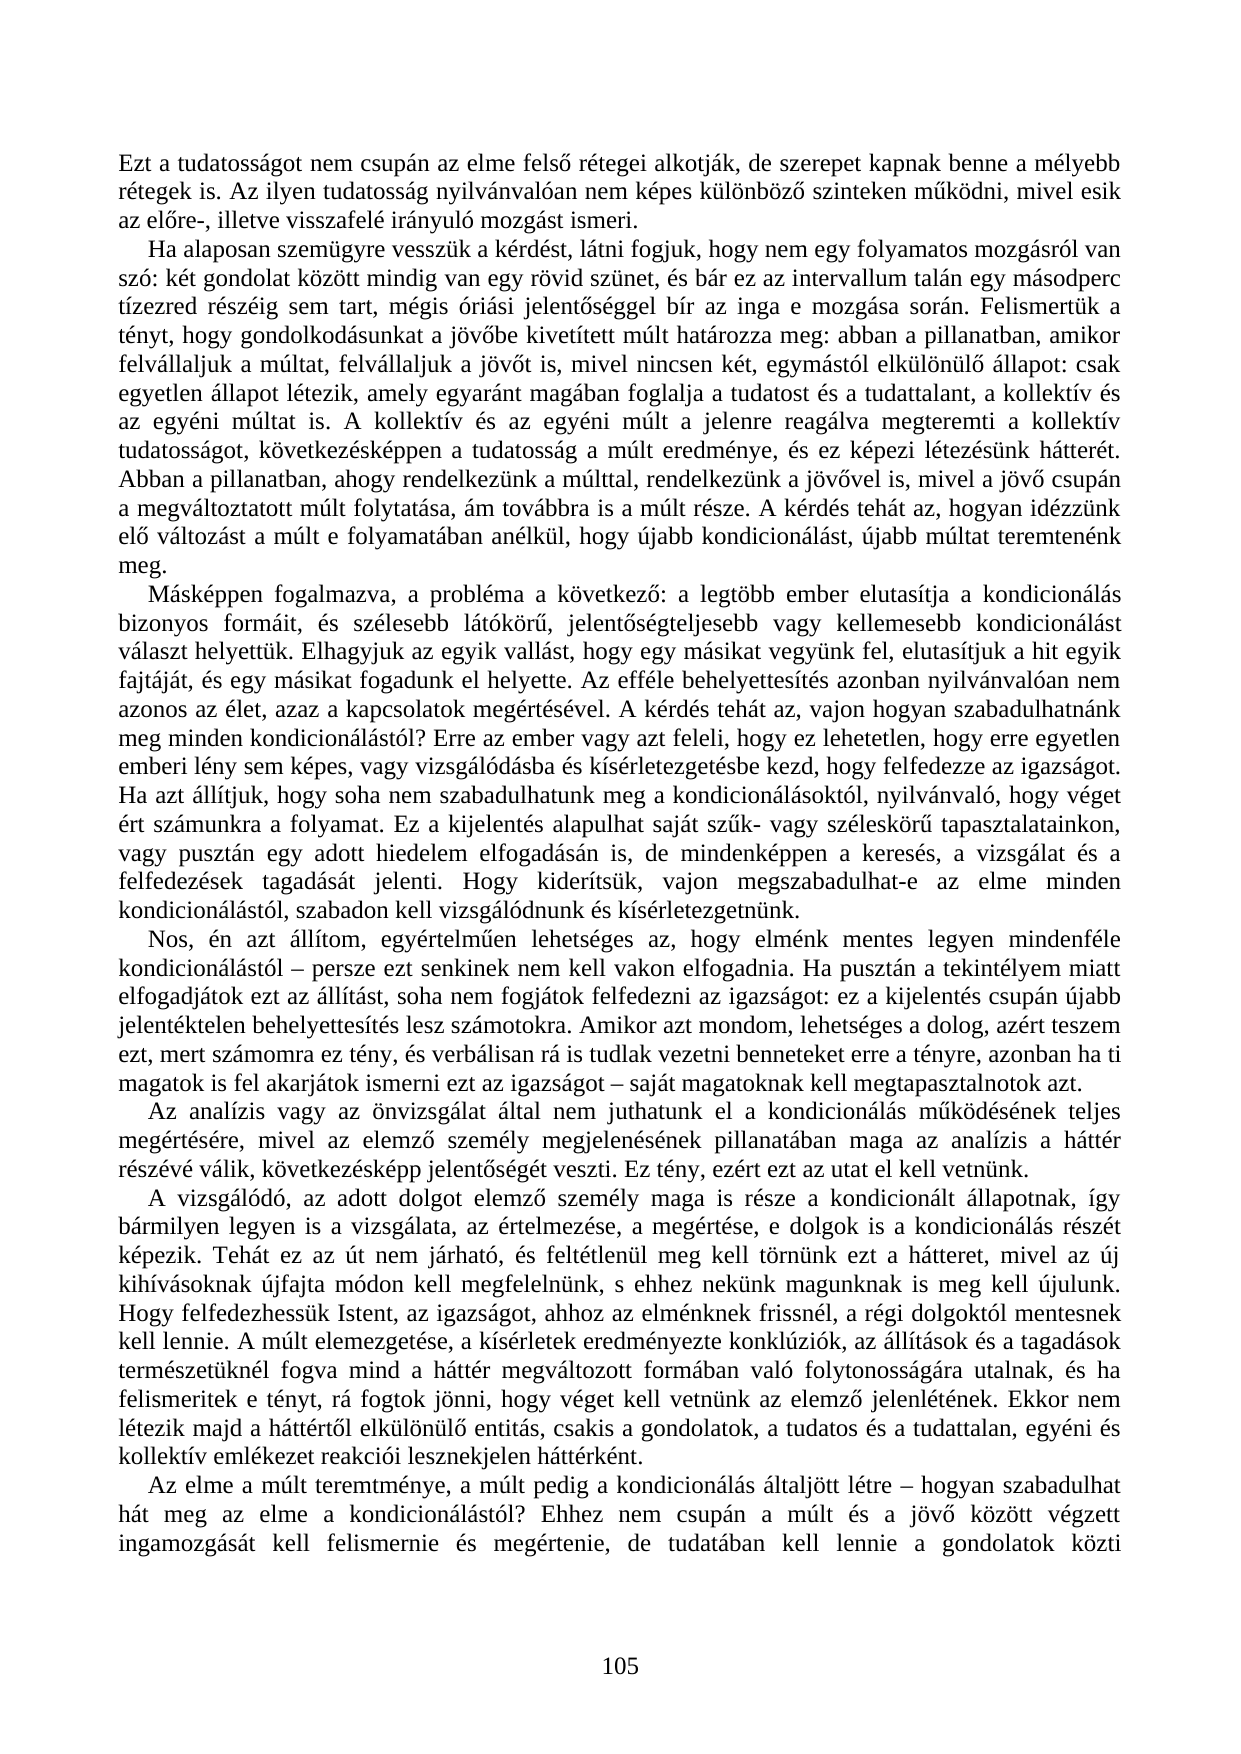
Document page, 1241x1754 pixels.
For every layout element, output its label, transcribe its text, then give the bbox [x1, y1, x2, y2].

text Az analízis vagy az önvizsgálat által nem juthatunk el a kondicionálás működésének teljes megértésére, mivel az elemző személy megjelenésének pillanatában maga az analízis a háttér részévé válik, következésképp jelentőségét veszti. Ez tény, ezért ezt az utat el kell vetnünk. [118, 1096, 1122, 1183]
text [118, 1470, 1122, 1556]
text A vizsgálódó, az adott dolgot elemző személy maga is része a kondicionált állapotnak, így bármilyen legyen is a vizsgálata, az értelmezése, a megértése, e dolgok is a kondicionálás részét képezik. Tehát ez az út nem járható, és feltétlenül meg kell törnünk ezt a hátteret, mivel az új kihívásoknak újfajta módon kell megfelelnünk, s ehhez nekünk magunknak is meg kell újulunk. Hogy felfedezhessük Istent, az igazságot, ahhoz az elménknek frissnél, a régi dolgoktól mentesnek kell lennie. A múlt elemezgetése, a kísérletek eredményezte konklúziók, az állítások és a tagadások természetüknél fogva mind a háttér megváltozott formában való folytonosságára utalnak, és ha felismeritek e tényt, rá fogtok jönni, hogy véget kell vetnünk az elemző jelenlétének. Ekkor nem létezik majd a háttértől elkülönülő entitás, csakis a gondolatok, a tudatos és a tudattalan, egyéni és kollektív emlékezet reakciói lesznekjelen háttérként. [118, 1183, 1122, 1470]
text Ha alaposan szemügyre vesszük a kérdést, látni fogjuk, hogy nem egy folyamatos mozgásról van szó: két gondolat között mindig van egy rövid szünet, és bár ez az intervallum talán egy másodperc tízezred részéig sem tart, mégis óriási jelentőséggel bír az inga e mozgása során. Felismertük a tényt, hogy gondolkodásunkat a jövőbe kivetített múlt határozza meg: abban a pillanatban, amikor felvállaljuk a múltat, felvállaljuk a jövőt is, mivel nincsen két, egymástól elkülönülő állapot: csak egyetlen állapot létezik, amely egyaránt magában foglalja a tudatost és a tudattalant, a kollektív és az egyéni múltat is. A kollektív és az egyéni múlt a jelenre reagálva megteremti a kollektív tudatosságot, következésképpen a tudatosság a múlt eredménye, és ez képezi létezésünk hátterét. Abban a pillanatban, ahogy rendelkezünk a múlttal, rendelkezünk a jövővel is, mivel a jövő csupán a megváltoztatott múlt folytatása, ám továbbra is a múlt része. A kérdés tehát az, hogyan idézzünk elő változást a múlt e folyamatában anélkül, hogy újabb kondicionálást, újabb múltat teremtenénk meg. [118, 234, 1122, 579]
text Másképpen fogalmazva, a probléma a következő: a legtöbb ember elutasítja a kondicionálás bizonyos formáit, és szélesebb látókörű, jelentőségteljesebb vagy kellemesebb kondicionálást választ helyettük. Elhagyjuk az egyik vallást, hogy egy másikat vegyünk fel, elutasítjuk a hit egyik fajtáját, és egy másikat fogadunk el helyette. Az efféle behelyettesítés azonban nyilvánvalóan nem azonos az élet, azaz a kapcsolatok megértésével. A kérdés tehát az, vajon hogyan szabadulhatnánk meg minden kondicionálástól? Erre az ember vagy azt feleli, hogy ez lehetetlen, hogy erre egyetlen emberi lény sem képes, vagy vizsgálódásba és kísérletezgetésbe kezd, hogy felfedezze az igazságot. Ha azt állítjuk, hogy soha nem szabadulhatunk meg a kondicionálásoktól, nyilvánvaló, hogy véget ért számunkra a folyamat. Ez a kijelentés alapulhat saját szűk- vagy széleskörű tapasztalatainkon, vagy pusztán egy adott hiedelem elfogadásán is, de mindenképpen a keresés, a vizsgálat és a felfedezések tagadását jelenti. Hogy kiderítsük, vajon megszabadulhat-e az elme minden kondicionálástól, szabadon kell vizsgálódnunk és kísérletezgetnünk. [118, 579, 1122, 924]
text Nos, én azt állítom, egyértelműen lehetséges az, hogy elménk mentes legyen mindenféle kondicionálástól – persze ezt senkinek nem kell vakon elfogadnia. Ha pusztán a tekintélyem miatt elfogadjátok ezt az állítást, soha nem fogjátok felfedezni az igazságot: ez a kijelentés csupán újabb jelentéktelen behelyettesítés lesz számotokra. Amikor azt mondom, lehetséges a dolog, azért teszem ezt, mert számomra ez tény, és verbálisan rá is tudlak vezetni benneteket erre a tényre, azonban ha ti magatok is fel akarjátok ismerni ezt az igazságot – saját magatoknak kell megtapasztalnotok azt. [118, 924, 1122, 1096]
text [118, 148, 1122, 234]
